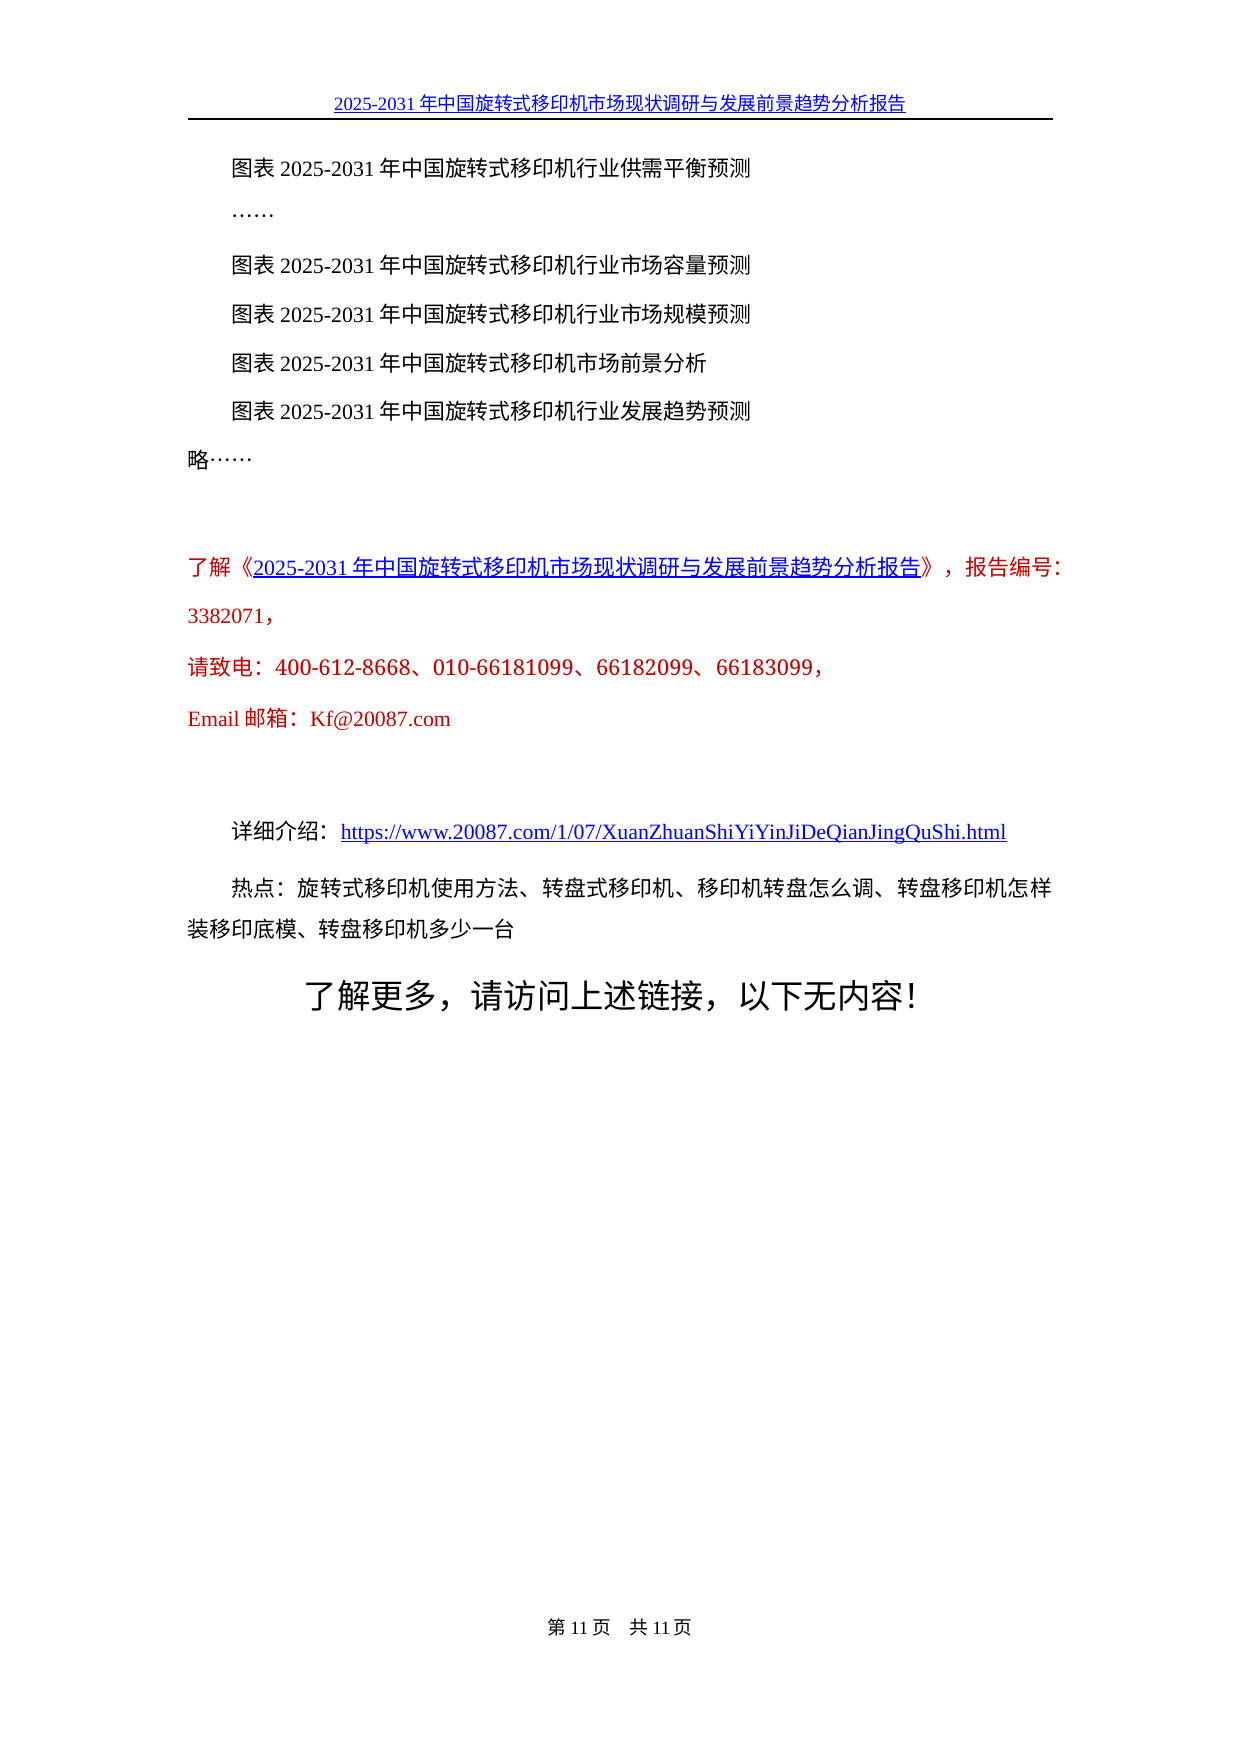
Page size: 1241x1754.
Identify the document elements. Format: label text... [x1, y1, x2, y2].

text 详细介绍：https://www.20087.com/1/07/XuanZhuanShiYiYinJiDeQianJingQuShi.html [187, 814, 1053, 846]
text 了解《2025-2031年中国旋转式移印机市场现状调研与发展前景趋势分析报告》，报告编号：3382071， [187, 549, 1053, 630]
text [187, 150, 1053, 475]
title 了解更多，请访问上述链接，以下无内容！ [187, 961, 1053, 1026]
text Email邮箱：Kf@20087.com [187, 701, 1053, 733]
text 请致电：400-612-8668、010-66181099、66182099、66183099， [187, 649, 1053, 682]
text 热点：旋转式移印机使用方法、转盘式移印机、移印机转盘怎么调、转盘移印机怎样装移印底模、转盘移印机多少一台 [187, 871, 1053, 944]
